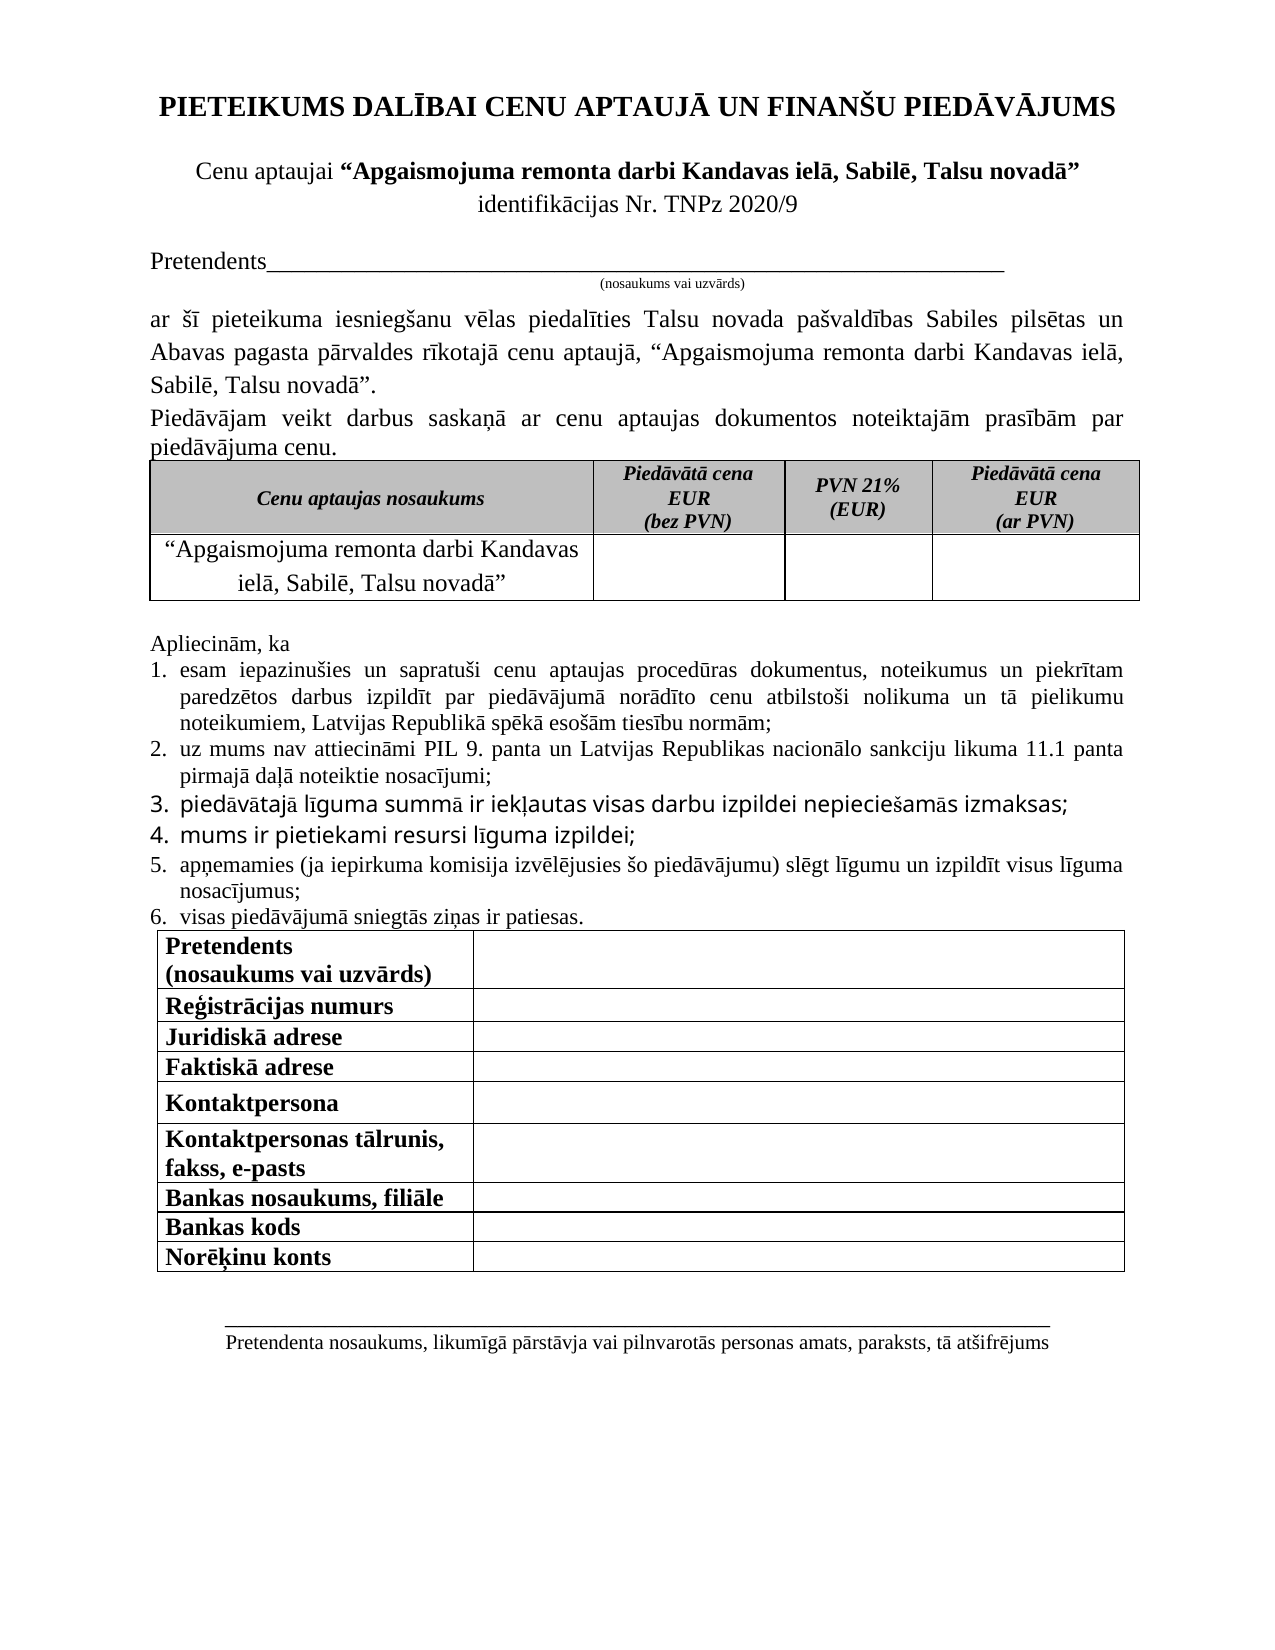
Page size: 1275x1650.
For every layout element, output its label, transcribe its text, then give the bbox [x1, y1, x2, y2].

list uz mums nav attiecināmi PIL 9. panta un Latvijas Republikas nacionālo sankciju likuma 11.1 panta pirmajā daļā noteiktie nosacījumi; [150, 735, 1125, 788]
text Apliecinām, ka [150, 630, 1125, 656]
table_cell [474, 989, 1124, 1021]
table_cell Bankas nosaukums, filiāle [158, 1183, 473, 1211]
list piedāvātajā līguma summā ir iekļautas visas darbu izpildei nepieciešamās izmaksas; [150, 788, 1125, 819]
list esam iepazinušies un sapratuši cenu aptaujas procedūras dokumentus, noteikumus un piekrītam paredzētos darbus izpildīt par piedāvājumā norādīto cenu atbilstoši nolikuma un tā pielikumu noteikumiem, Latvijas Republikā spēkā esošām tiesību normām; [150, 656, 1125, 735]
table_cell [474, 1213, 1124, 1241]
table_cell [474, 1183, 1124, 1211]
table_header Cenu aptaujas nosaukums [151, 461, 593, 533]
table_cell Reģistrācijas numurs [158, 989, 473, 1021]
table_cell [474, 1052, 1124, 1081]
text (nosaukums vai uzvārds) [150, 275, 1125, 304]
text PIETEIKUMS DALĪBAI CENU APTAUJĀ UN FINANŠU PIEDĀVĀJUMS [150, 89, 1125, 122]
text __________________________________________________________________ [150, 1301, 1125, 1329]
text ar šī pieteikuma iesniegšanu vēlas piedalīties Talsu novada pašvaldības Sabiles pilsētas un Abavas pagasta pārvaldes rīkotajā cenu aptaujā, “Apgaismojuma remonta darbi Kandavas ielā, Sabilē, Talsu novadā”. [150, 304, 1125, 398]
table_cell Kontaktpersonas tālrunis, , e-pasts [158, 1124, 473, 1182]
table_cell [786, 535, 932, 600]
list apņemamies (ja iepirkuma komisija izvēlējusies šo piedāvājumu) slēgt un izpildīt visus nosacījumus; [150, 851, 1125, 903]
table_header Piedāvātā cena EUR (bez PVN) [594, 461, 784, 533]
text Pretendenta nosaukums, likumīgā pārstāvja vai pilnvarotās personas amats, paraksts, tā atšifrējums [150, 1329, 1125, 1354]
text Pretendents___________________________________________________________ [150, 246, 1125, 275]
table_cell Kontaktpersona [158, 1082, 473, 1123]
table_header Piedāvātā cena EUR (ar PVN) [933, 461, 1139, 533]
list mums ir pietiekami resursi līguma izpildei; [150, 819, 1125, 851]
table_cell [933, 535, 1139, 600]
table_cell [594, 535, 784, 600]
list visas piedāvājumā sniegtās ziņas ir patiesas. [150, 903, 1125, 930]
table_cell Norēķinu konts [158, 1242, 473, 1271]
text identifikācijas Nr. TNPz 2020/9 [150, 189, 1125, 217]
table_cell Juridiskā adrese [158, 1022, 473, 1051]
table_cell “Apgaismojuma remonta darbi Kandavas ielā, Sabilē, Talsu novadā” [151, 535, 593, 600]
table_header Pretendents (nosaukums vai uzvārds) [158, 931, 473, 988]
text Piedāvājam veikt darbus saskaņā ar cenu aptaujas dokumentos noteiktajām prasībām par piedāvājuma cenu. [150, 403, 1125, 460]
text Cenu aptaujai “Apgaismojuma remonta darbi Kandavas ielā, Sabilē, Talsu novadā” [150, 156, 1125, 184]
table_cell Bankas kods [158, 1213, 473, 1241]
table_cell [474, 1242, 1124, 1271]
table_cell [474, 1022, 1124, 1051]
table_header [474, 931, 1124, 988]
table_cell [474, 1124, 1124, 1182]
table_cell Faktiskā adrese [158, 1052, 473, 1081]
table_header PVN 21% (EUR) [786, 461, 932, 533]
table_cell [474, 1082, 1124, 1123]
